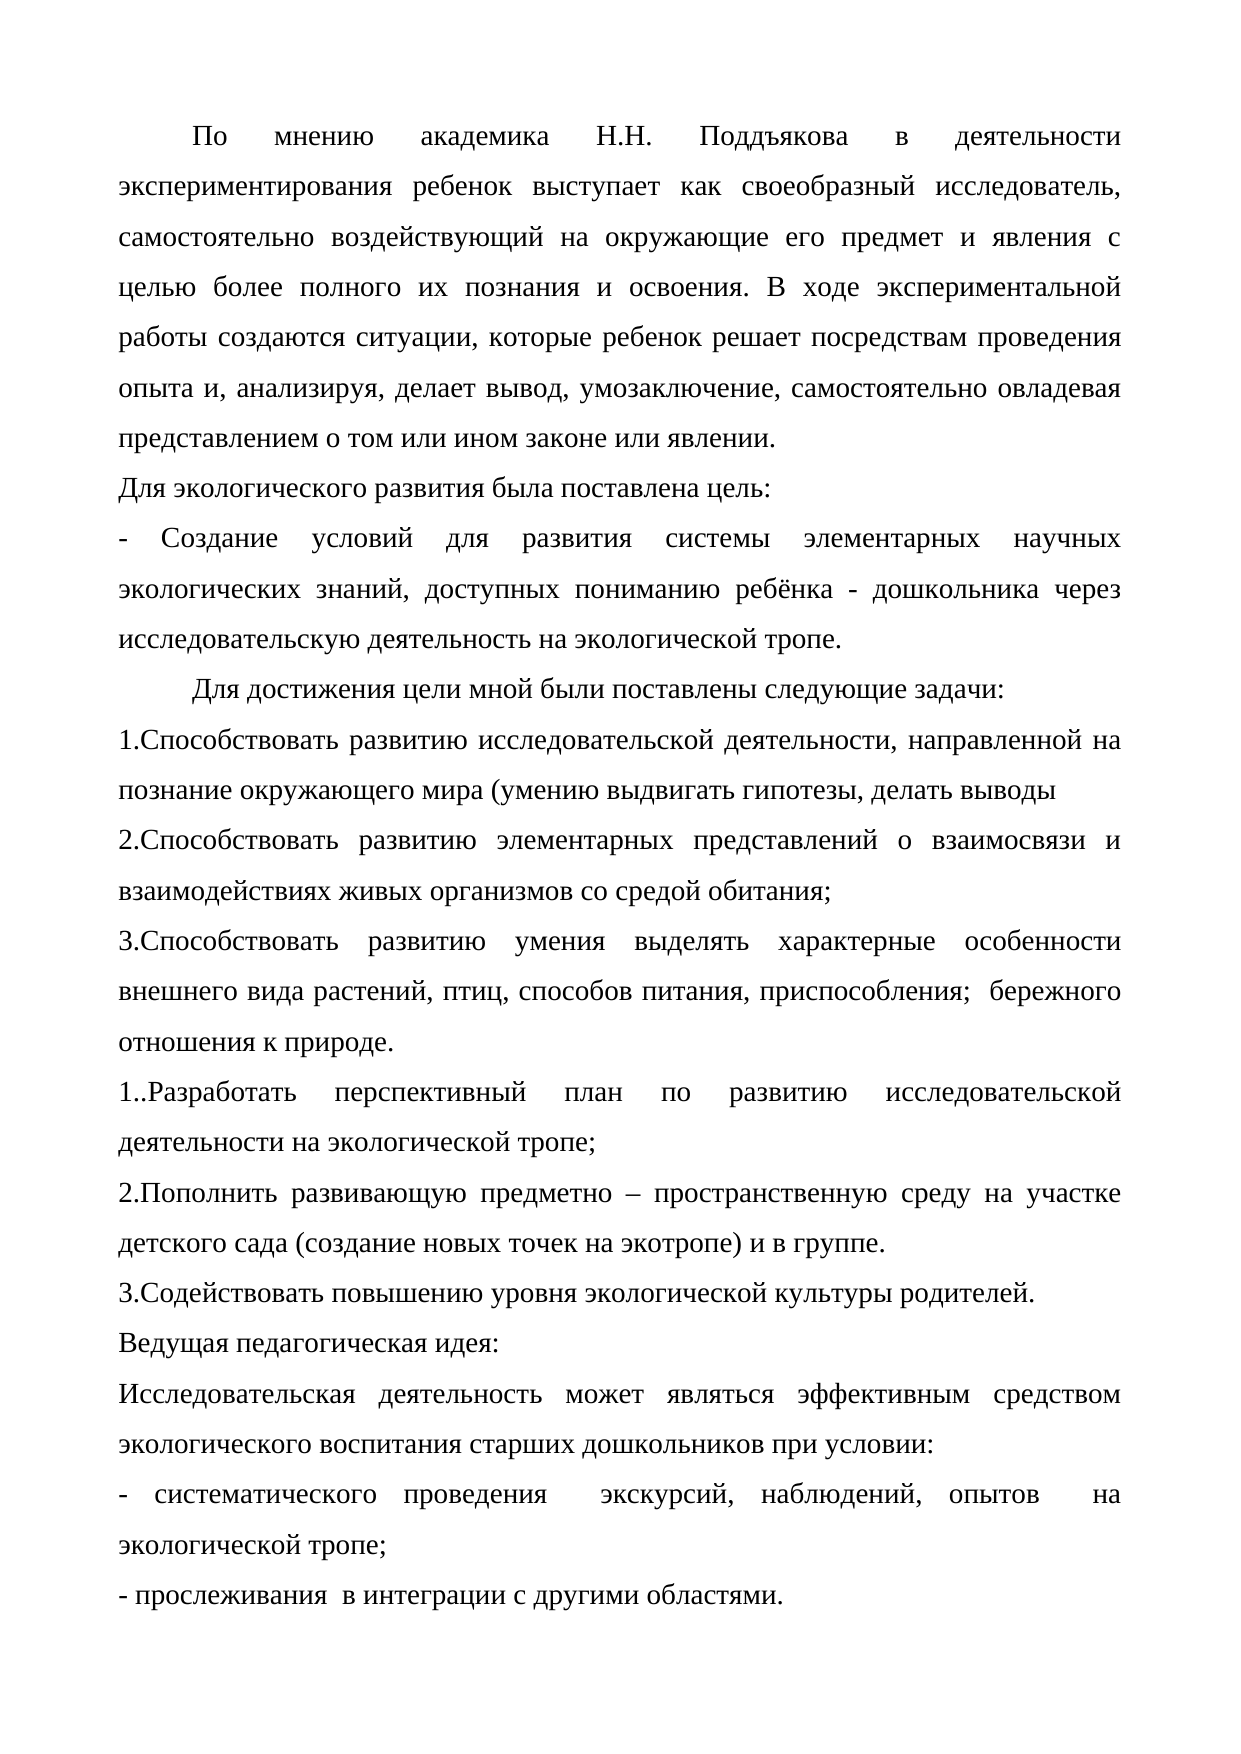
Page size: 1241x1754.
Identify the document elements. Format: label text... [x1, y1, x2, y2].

text - прослеживания в интеграции с другими областями. [118, 1577, 1122, 1611]
text Исследовательская деятельность может являться эффективным средством экологического воспитания старших дошкольников при условии: [118, 1376, 1122, 1460]
text 1.Способствовать развитию исследовательской деятельности, направленной на познание окружающего мира (умению выдвигать гипотезы, делать выводы [118, 722, 1122, 806]
text Ведущая педагогическая идея: [118, 1326, 1122, 1359]
text 2.Способствовать развитию элементарных представлений о взаимосвязи и взаимодействиях живых организмов со средой обитания; [118, 822, 1122, 906]
text 3.Способствовать развитию умения выделять характерные особенности внешнего вида растений, птиц, способов питания, приспособления; бережного отношения к природе. [118, 923, 1122, 1057]
text Для достижения цели мной были поставлены следующие задачи: [118, 672, 1122, 705]
text 1..Разработать перспективный план по развитию исследовательской деятельности на экологической тропе; [118, 1074, 1122, 1158]
text - Создание условий для развития системы элементарных научных экологических знаний, доступных пониманию ребёнка - дошкольника через исследовательскую деятельность на экологической тропе. [118, 521, 1122, 655]
text 2.Пополнить развивающую предметно – пространственную среду на участке детского сада (создание новых точек на экотропе) и в группе. [118, 1175, 1122, 1258]
text - систематического проведения экскурсий, наблюдений, опытов на экологической тропе; [118, 1477, 1122, 1560]
text 3.Содействовать повышению уровня экологической культуры родителей. [118, 1275, 1122, 1309]
text Для экологического развития была поставлена цель: [118, 470, 1122, 504]
text По мнению академика Н.Н. Поддъякова в деятельности экспериментирования ребенок выступает как своеобразный исследователь, самостоятельно воздействующий на окружающие его предмет и явления с целью более полного их познания и освоения. В ходе экспериментальной работы создаются ситуации, которые ребенок решает посредствам проведения опыта и, анализируя, делает вывод, умозаключение, самостоятельно овладевая представлением о том или ином законе или явлении. [118, 118, 1122, 453]
